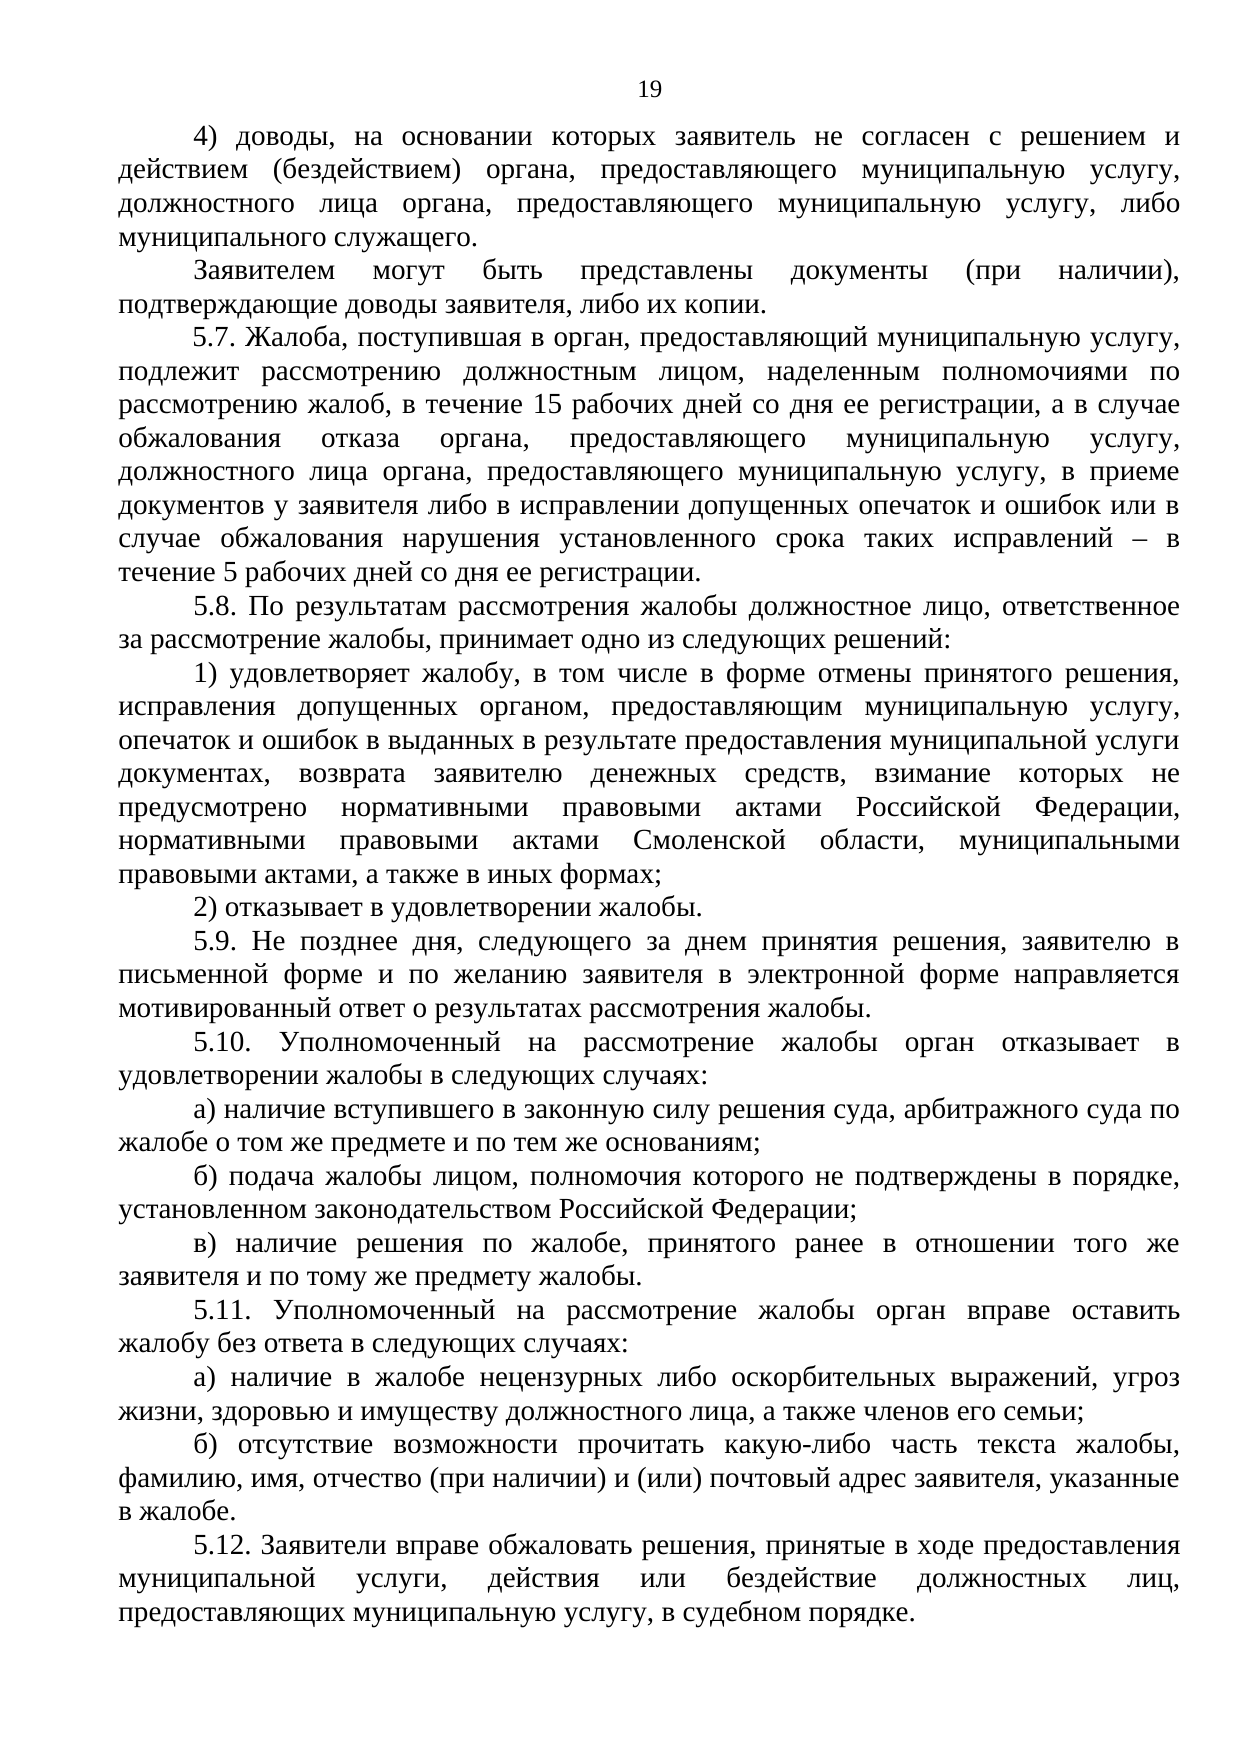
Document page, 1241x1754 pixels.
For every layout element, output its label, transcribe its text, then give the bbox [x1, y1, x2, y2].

text 4) доводы, на основании которых заявитель не согласен с решением и действием (бездействием) органа, предоставляющего муниципальную услугу, должностного лица органа, предоставляющего муниципальную услугу, либо муниципального служащего. [118, 118, 1181, 252]
text 2) отказывает в удовлетворении жалобы. [118, 889, 1181, 923]
text 5.8. По результатам рассмотрения жалобы должностное лицо, ответственное за рассмотрение жалобы, принимает одно из следующих решений: [118, 588, 1181, 655]
text 5.7. Жалоба, поступившая в орган, предоставляющий муниципальную услугу, подлежит рассмотрению должностным лицом, наделенным полномочиями по рассмотрению жалоб, в течение 15 рабочих дней со дня ее регистрации, а в случае обжалования отказа органа, предоставляющего муниципальную услугу, должностного лица органа, предоставляющего муниципальную услугу, в приеме документов у заявителя либо в исправлении допущенных опечаток и ошибок или в случае обжалования нарушения установленного срока таких исправлений – в течение 5 рабочих дней со дня ее регистрации. [118, 319, 1181, 588]
text б) подача жалобы лицом, полномочия которого не подтверждены в порядке, установленном законодательством Российской Федерации; [118, 1158, 1181, 1225]
text в) наличие решения по жалобе, принятого ранее в отношении того же заявителя и по тому же предмету жалобы. [118, 1225, 1181, 1292]
text 5.9. Не позднее дня, следующего за днем принятия решения, заявителю в письменной форме и по желанию заявителя в электронной форме направляется мотивированный ответ о результатах рассмотрения жалобы. [118, 923, 1181, 1024]
text а) наличие в жалобе нецензурных либо оскорбительных выражений, угроз жизни, здоровью и имуществу должностного лица, а также членов его семьи; [118, 1359, 1181, 1426]
text б) отсутствие возможности прочитать какую-либо часть текста жалобы, фамилию, имя, отчество (при наличии) и (или) почтовый адрес заявителя, указанные в жалобе. [118, 1426, 1181, 1527]
text 5.10. Уполномоченный на рассмотрение жалобы орган отказывает в удовлетворении жалобы в следующих случаях: [118, 1024, 1181, 1091]
text а) наличие вступившего в законную силу решения суда, арбитражного суда по жалобе о том же предмете и по тем же основаниям; [118, 1091, 1181, 1158]
text Заявителем могут быть представлены документы (при наличии), подтверждающие доводы заявителя, либо их копии. [118, 252, 1181, 319]
text 5.11. Уполномоченный на рассмотрение жалобы орган вправе оставить жалобу без ответа в следующих случаях: [118, 1292, 1181, 1359]
text 1) удовлетворяет жалобу, в том числе в форме отмены принятого решения, исправления допущенных органом, предоставляющим муниципальную услугу, опечаток и ошибок в выданных в результате предоставления муниципальной услуги документах, возврата заявителю денежных средств, взимание которых не предусмотрено нормативными правовыми актами Российской Федерации, нормативными правовыми актами Смоленской области, муниципальными правовыми актами, а также в иных формах; [118, 655, 1181, 889]
text 5.12. Заявители вправе обжаловать решения, принятые в ходе предоставления муниципальной услуги, действия или бездействие должностных лиц, предоставляющих муниципальную услугу, в судебном порядке. [118, 1527, 1181, 1627]
